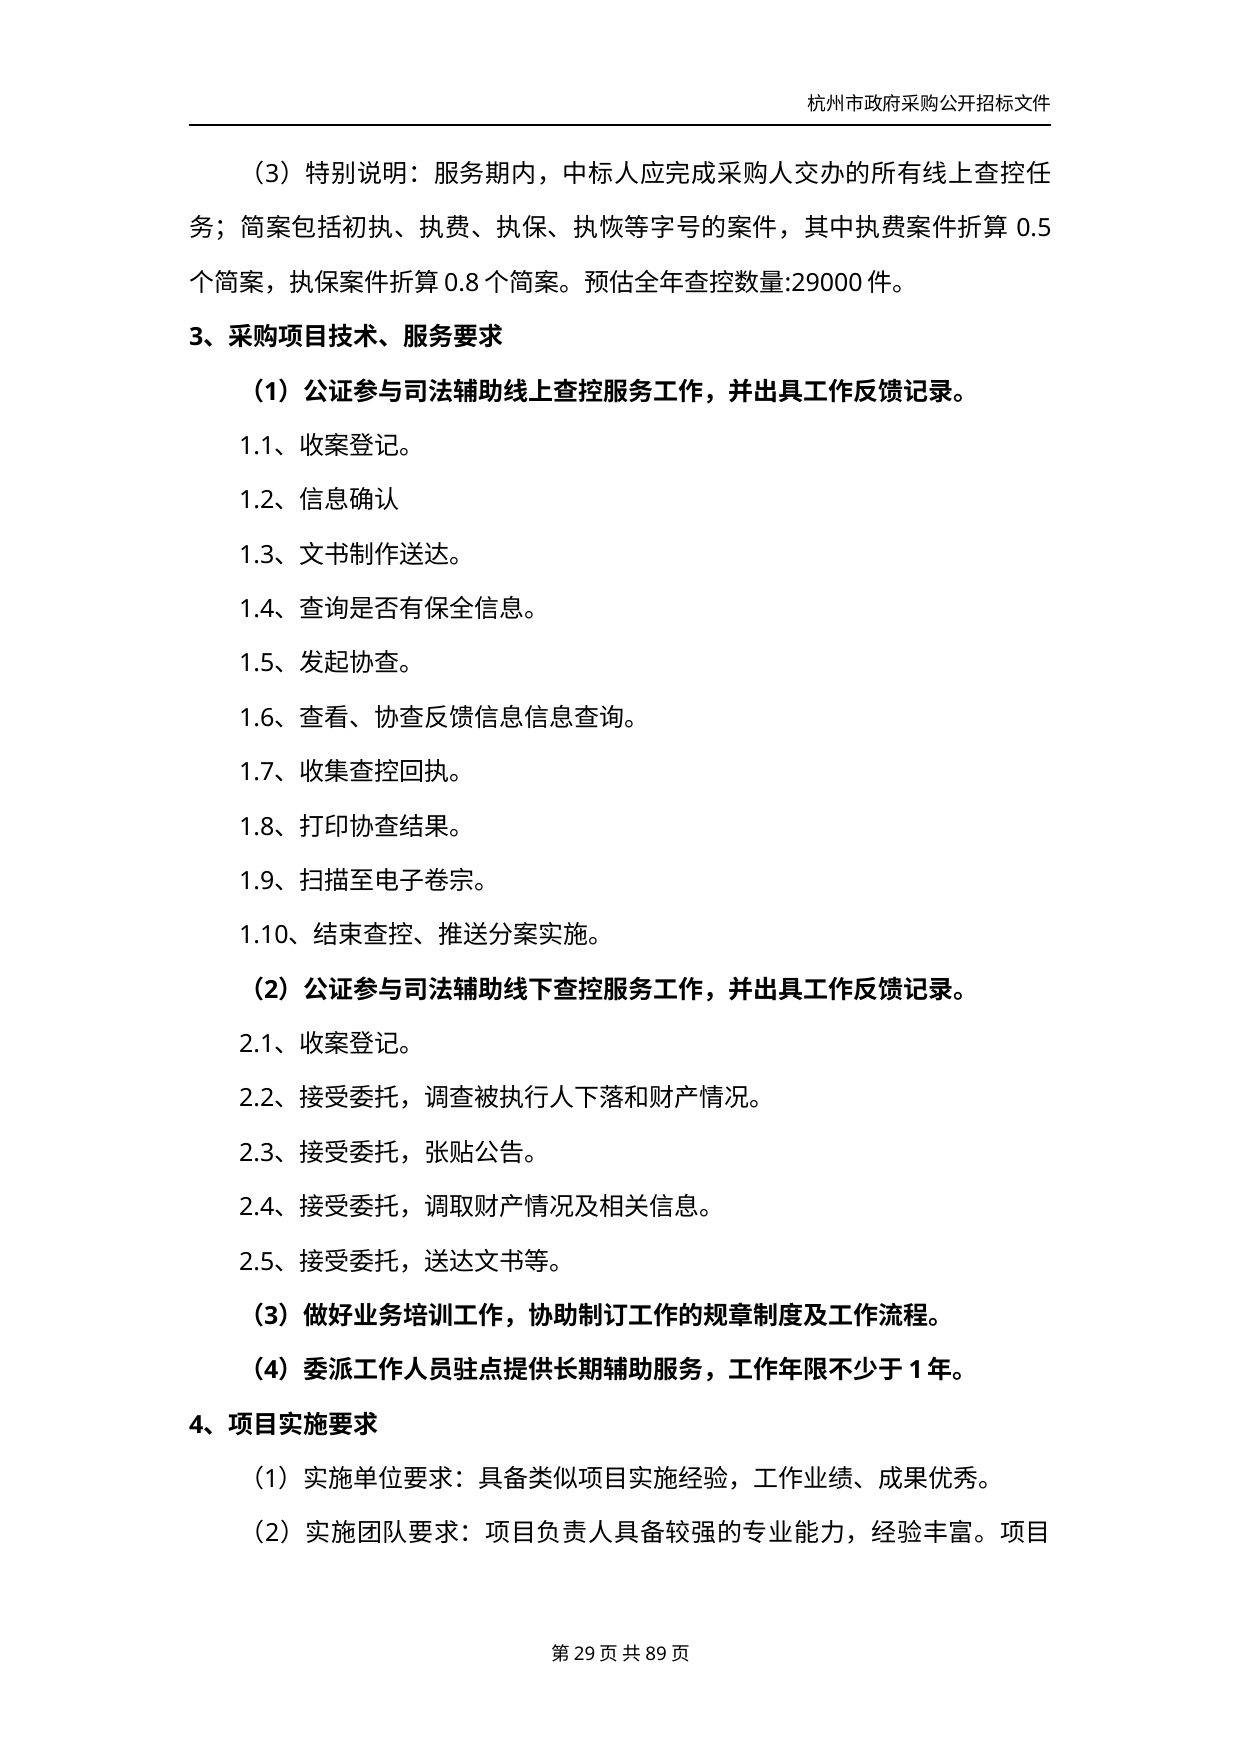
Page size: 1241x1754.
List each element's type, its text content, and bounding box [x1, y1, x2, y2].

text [189, 1513, 1051, 1549]
text 1.10、结束查控、推送分案实施。 [189, 915, 1051, 951]
text （1）实施单位要求：具备类似项目实施经验，工作业绩、成果优秀。 [189, 1458, 1051, 1495]
text 2.4、接受委托，调取财产情况及相关信息。 [189, 1187, 1051, 1223]
text 1.2、信息确认 [189, 480, 1051, 516]
text （3）特别说明：服务期内，中标人应完成采购人交办的所有线上查控任务；简案包括初执、执费、执保、执恢等字号的案件，其中执费案件折算0.5个简案，执保案件折算0.8个简案。预估全年查控数量:29000件。 [189, 153, 1051, 298]
text 4、项目实施要求 [189, 1404, 1051, 1440]
text 1.5、发起协查。 [189, 643, 1051, 679]
text 1.3、文书制作送达。 [189, 534, 1051, 570]
text 2.1、收案登记。 [189, 1023, 1051, 1060]
text 2.5、接受委托，送达文书等。 [189, 1241, 1051, 1277]
text 3、采购项目技术、服务要求 [189, 317, 1051, 353]
text （2）公证参与司法辅助线下查控服务工作，并出具工作反馈记录。 [189, 969, 1051, 1005]
text （3）做好业务培训工作，协助制订工作的规章制度及工作流程。 [189, 1295, 1051, 1332]
text （4）委派工作人员驻点提供长期辅助服务，工作年限不少于1年。 [189, 1350, 1051, 1386]
text 1.4、查询是否有保全信息。 [189, 588, 1051, 625]
text 2.2、接受委托，调查被执行人下落和财产情况。 [189, 1078, 1051, 1114]
text 1.7、收集查控回执。 [189, 752, 1051, 788]
text （1）公证参与司法辅助线上查控服务工作，并出具工作反馈记录。 [189, 371, 1051, 407]
text 1.1、收案登记。 [189, 425, 1051, 462]
text 1.9、扫描至电子卷宗。 [189, 860, 1051, 897]
text 2.3、接受委托，张贴公告。 [189, 1132, 1051, 1168]
text 1.8、打印协查结果。 [189, 806, 1051, 842]
text 1.6、查看、协查反馈信息信息查询。 [189, 697, 1051, 733]
